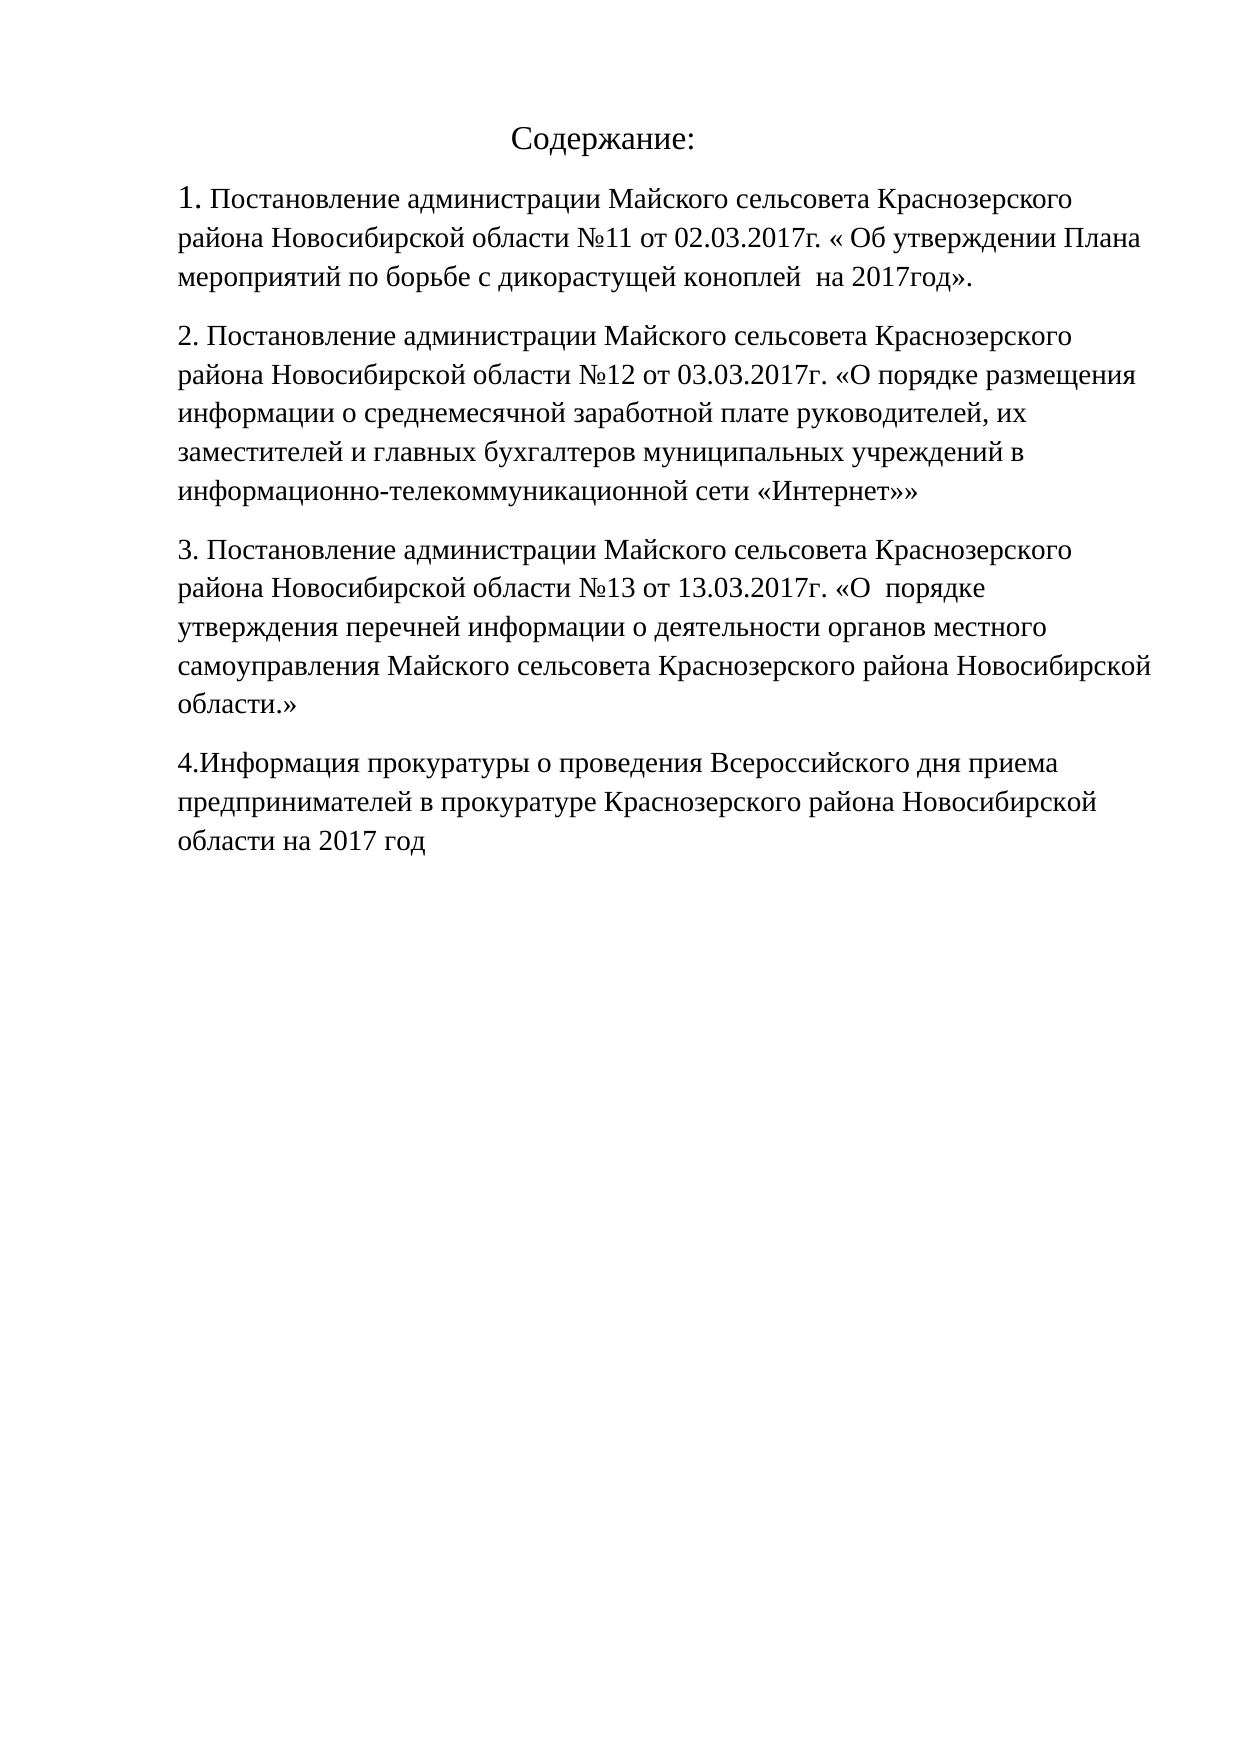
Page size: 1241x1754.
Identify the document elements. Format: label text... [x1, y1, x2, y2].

text Содержание: [177, 118, 1152, 156]
text 3. Постановление администрации Майского сельсовета Краснозерского района Новосибирской области №13 от 13.03.2017г. «О порядке утверждения перечней информации о деятельности органов местного самоуправления Майского сельсовета Краснозерского района Новосибирской области.» [177, 532, 1152, 720]
text 1. Постановление администрации Майского сельсовета Краснозерского района Новосибирской области №11 от 02.03.2017г. « Об утверждении Плана мероприятий по борьбе с дикорастущей коноплей на 2017год». [177, 177, 1152, 293]
text 4.Информация прокуратуры о проведения Всероссийского дня приема предпринимателей в прокуратуре Краснозерского района Новосибирской области на 2017 год [177, 746, 1152, 856]
text 2. Постановление администрации Майского сельсовета Краснозерского района Новосибирской области №12 от 03.03.2017г. «О порядке размещения информации о среднемесячной заработной плате руководителей, их заместителей и главных бухгалтеров муниципальных учреждений в информационно-телекоммуникационной сети «Интернет»» [177, 318, 1152, 506]
